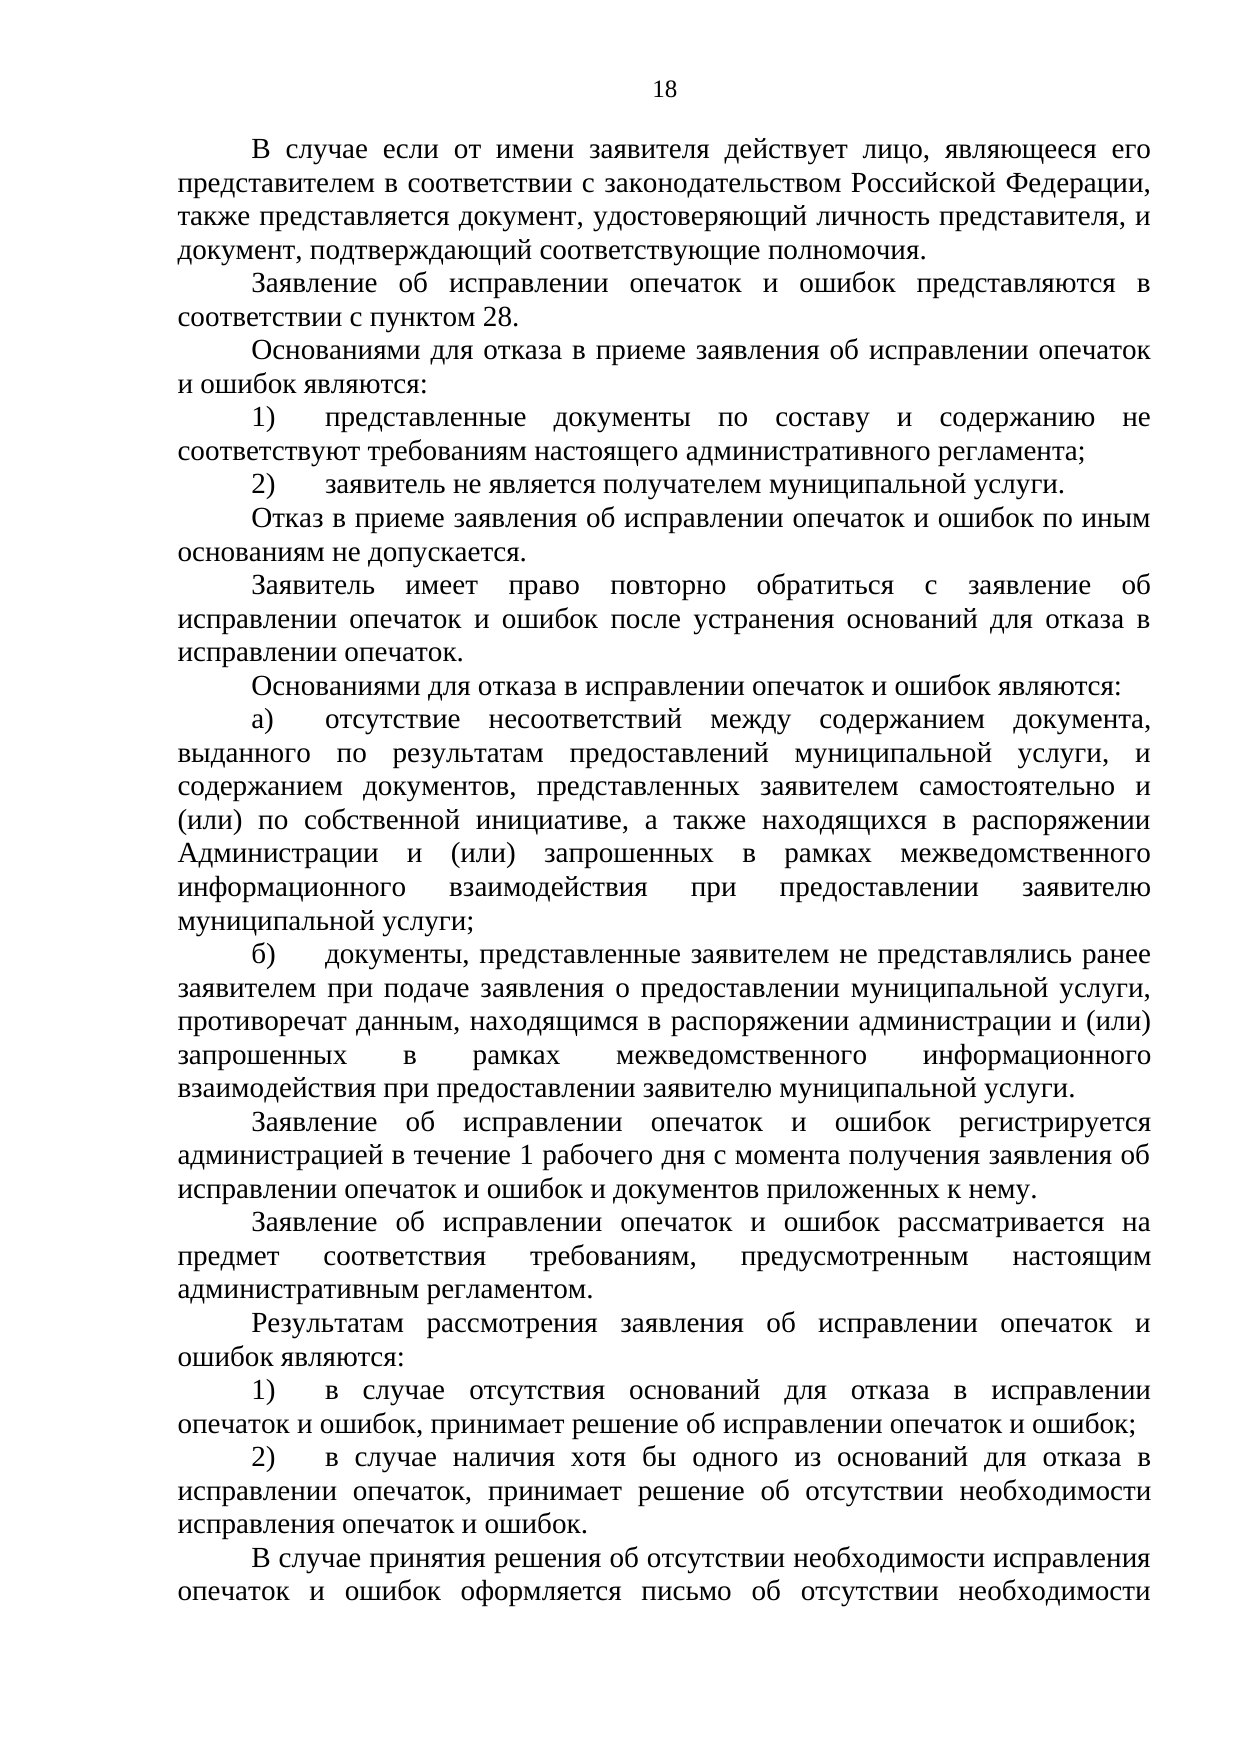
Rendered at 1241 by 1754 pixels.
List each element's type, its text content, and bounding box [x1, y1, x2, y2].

text 1) представленные документы по составу и содержанию не соответствуют требованиям настоящего административного регламента; [177, 399, 1152, 467]
text Заявитель имеет право повторно обратиться с заявление об исправлении опечаток и ошибок после устранения оснований для отказа в исправлении опечаток. [177, 567, 1152, 668]
text Основаниями для отказа в приеме заявления об исправлении опечаток и ошибок являются: [177, 332, 1152, 399]
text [177, 1540, 1152, 1607]
text Заявление об исправлении опечаток и ошибок представляются в соответствии с пунктом 28. [177, 265, 1152, 332]
text а) отсутствие несоответствий между содержанием документа, выданного по результатам предоставлений муниципальной услуги, и содержанием документов, представленных заявителем самостоятельно и (или) по собственной инициативе, а также находящихся в распоряжении Администрации и (или) запрошенных в рамках межведомственного информационного взаимодействия при предоставлении заявителю муниципальной услуги; [177, 701, 1152, 936]
text В случае если от имени заявителя действует лицо, являющееся его представителем в соответствии с законодательством Российской Федерации, также представляется документ, удостоверяющий личность представителя, и документ, подтверждающий соответствующие полномочия. [177, 131, 1152, 265]
text 2) в случае наличия хотя бы одного из оснований для отказа в исправлении опечаток, принимает решение об отсутствии необходимости исправления опечаток и ошибок. [177, 1439, 1152, 1540]
text Заявление об исправлении опечаток и ошибок рассматривается на предмет соответствия требованиям, предусмотренным настоящим административным регламентом. [177, 1204, 1152, 1305]
text Результатам рассмотрения заявления об исправлении опечаток и ошибок являются: [177, 1305, 1152, 1372]
text Заявление об исправлении опечаток и ошибок регистрируется администрацией в течение 1 рабочего дня с момента получения заявления об исправлении опечаток и ошибок и документов приложенных к нему. [177, 1104, 1152, 1204]
text Основаниями для отказа в исправлении опечаток и ошибок являются: [177, 668, 1152, 701]
text 2) заявитель не является получателем муниципальной услуги. [177, 467, 1152, 500]
text Отказ в приеме заявления об исправлении опечаток и ошибок по иным основаниям не допускается. [177, 500, 1152, 567]
text 1) в случае отсутствия оснований для отказа в исправлении опечаток и ошибок, принимает решение об исправлении опечаток и ошибок; [177, 1372, 1152, 1439]
text б) документы, представленные заявителем не представлялись ранее заявителем при подаче заявления о предоставлении муниципальной услуги, противоречат данным, находящимся в распоряжении администрации и (или) запрошенных в рамках межведомственного информационного взаимодействия при предоставлении заявителю муниципальной услуги. [177, 936, 1152, 1104]
